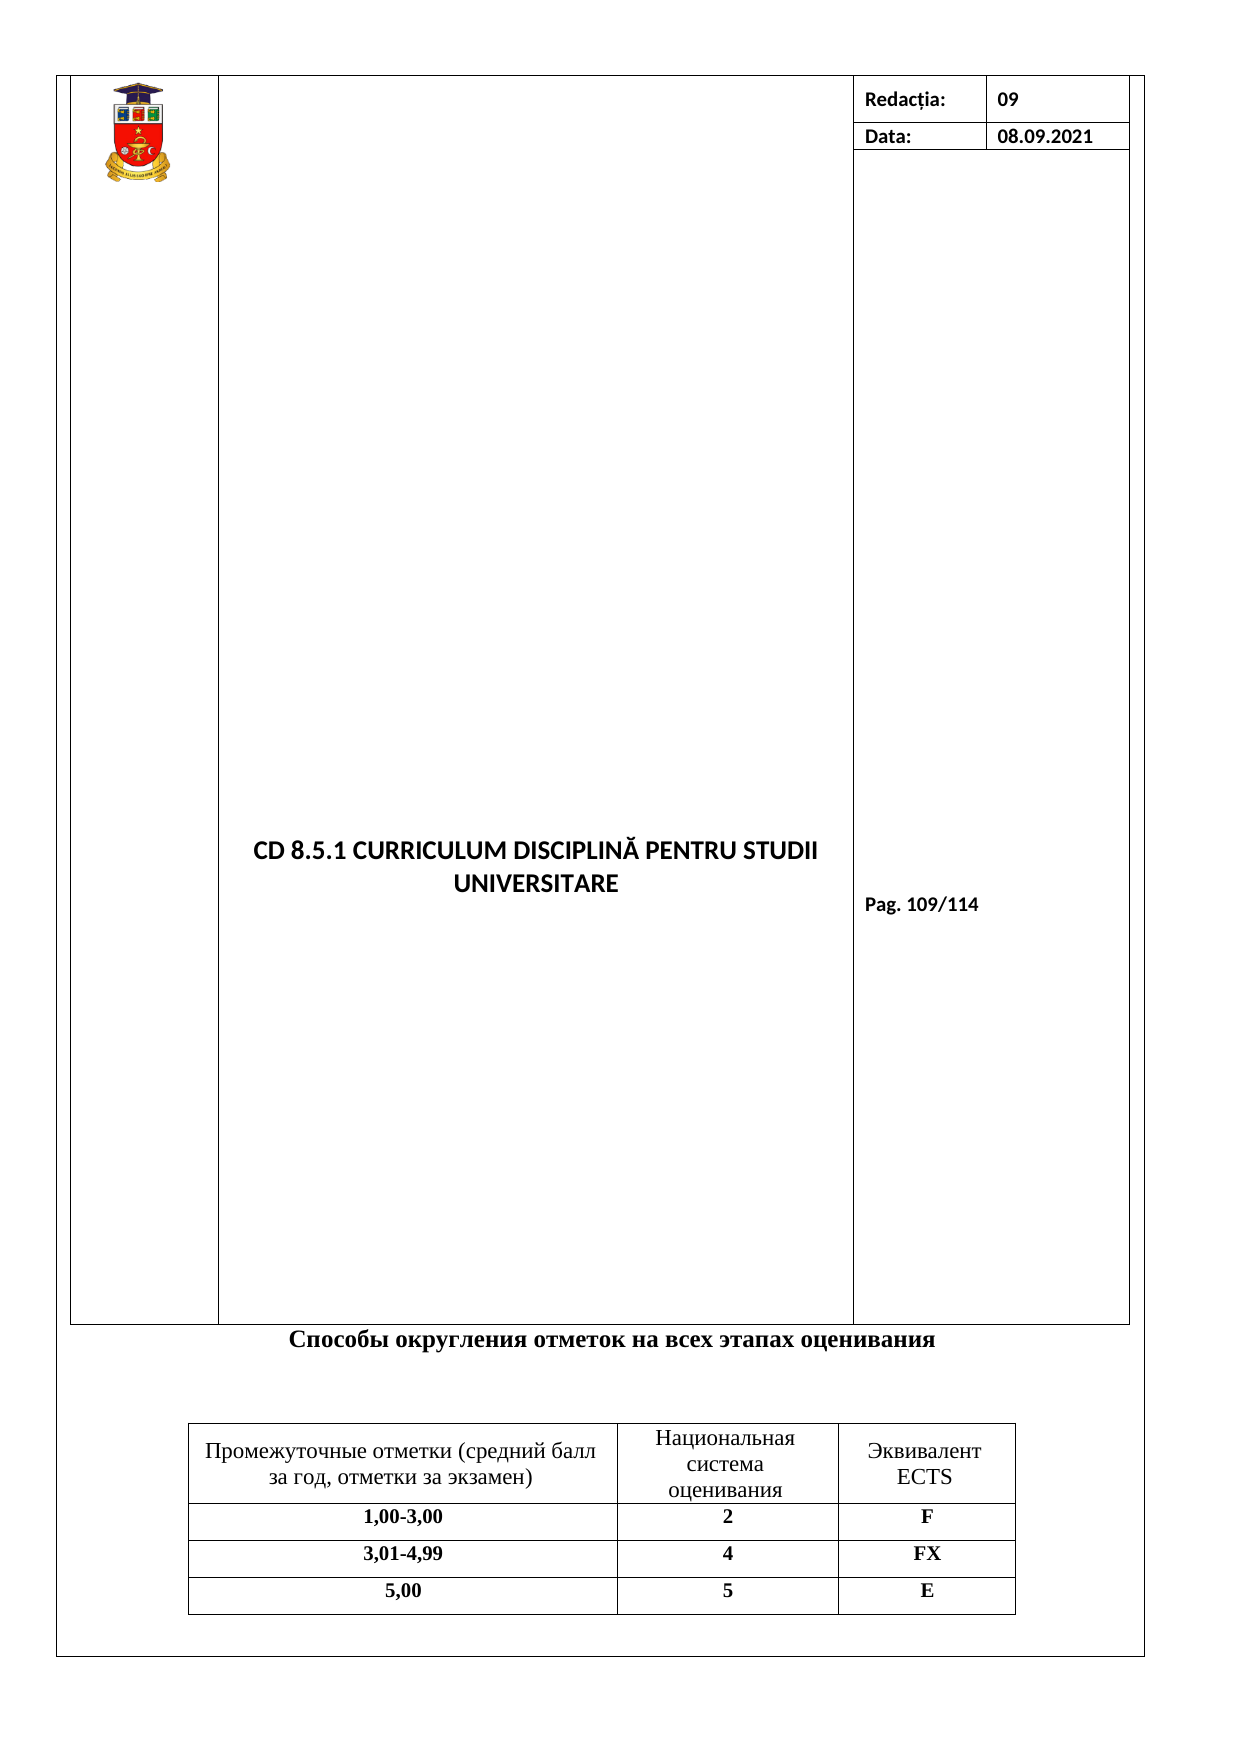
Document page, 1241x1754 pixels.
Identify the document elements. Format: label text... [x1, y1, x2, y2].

table_header Национальная система оценивания [618, 1424, 838, 1503]
table_header Эквивалент ECTS [839, 1424, 1015, 1503]
table_cell 4 [618, 1541, 838, 1577]
table_cell 1,00-3,00 [189, 1504, 617, 1540]
table_cell FX [839, 1541, 1015, 1577]
text Способы округления отметок на всех этапах оценивания [90, 1324, 1134, 1352]
table_cell 5 [618, 1578, 838, 1614]
table_header Промежуточные отметки (средний балл за год, отметки за экзамен) [189, 1424, 617, 1503]
table_cell 5,00 [189, 1578, 617, 1614]
picture [95, 82, 182, 182]
table_cell 2 [618, 1504, 838, 1540]
table_cell 3,01-4,99 [189, 1541, 617, 1577]
table_cell E [839, 1578, 1015, 1614]
table_cell F [839, 1504, 1015, 1540]
